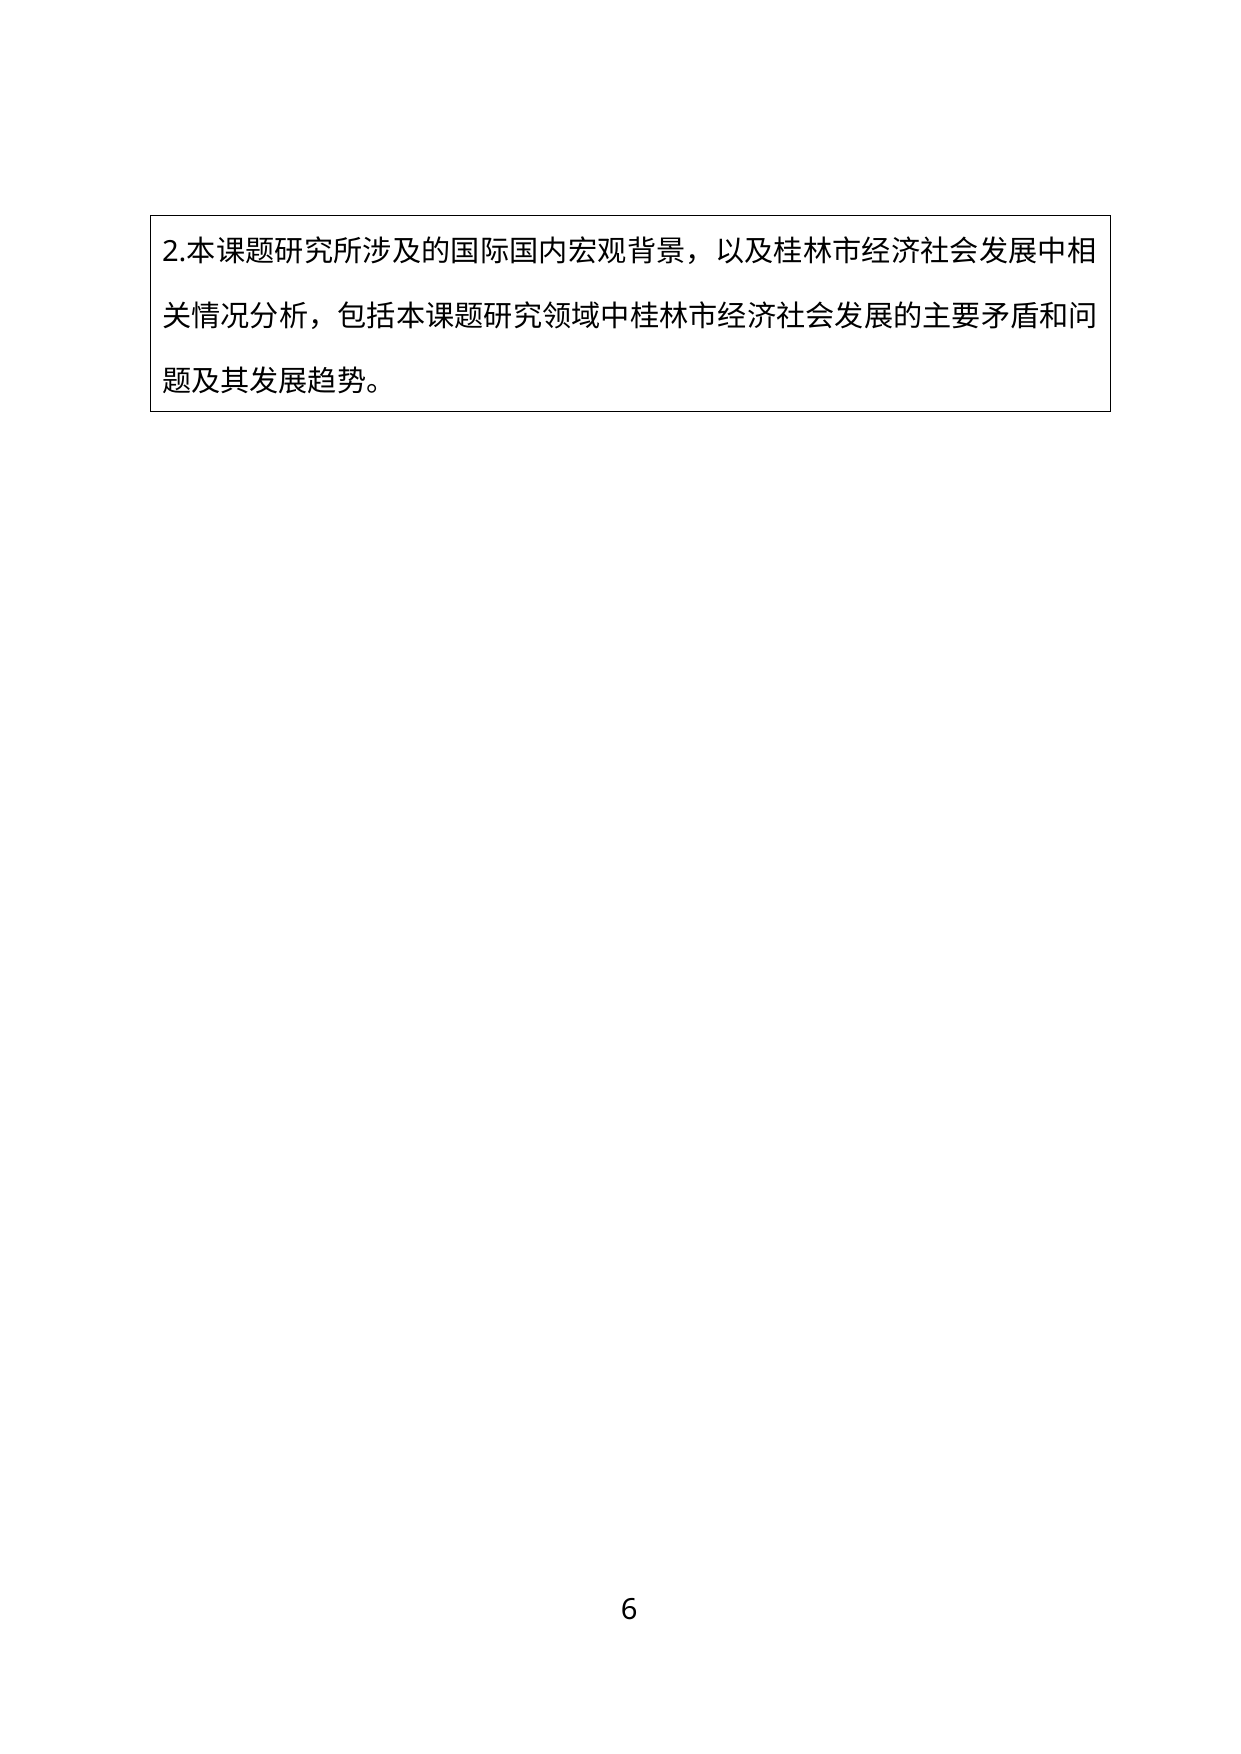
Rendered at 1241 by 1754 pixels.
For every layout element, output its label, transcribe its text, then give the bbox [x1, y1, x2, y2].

table_header 2.本课题研究所涉及的国际国内宏观背景，以及桂林市经济社会发展中相关情况分析，包括本课题研究领域中桂林市经济社会发展的主要矛盾和问题及其发展趋势。 [151, 216, 1110, 411]
